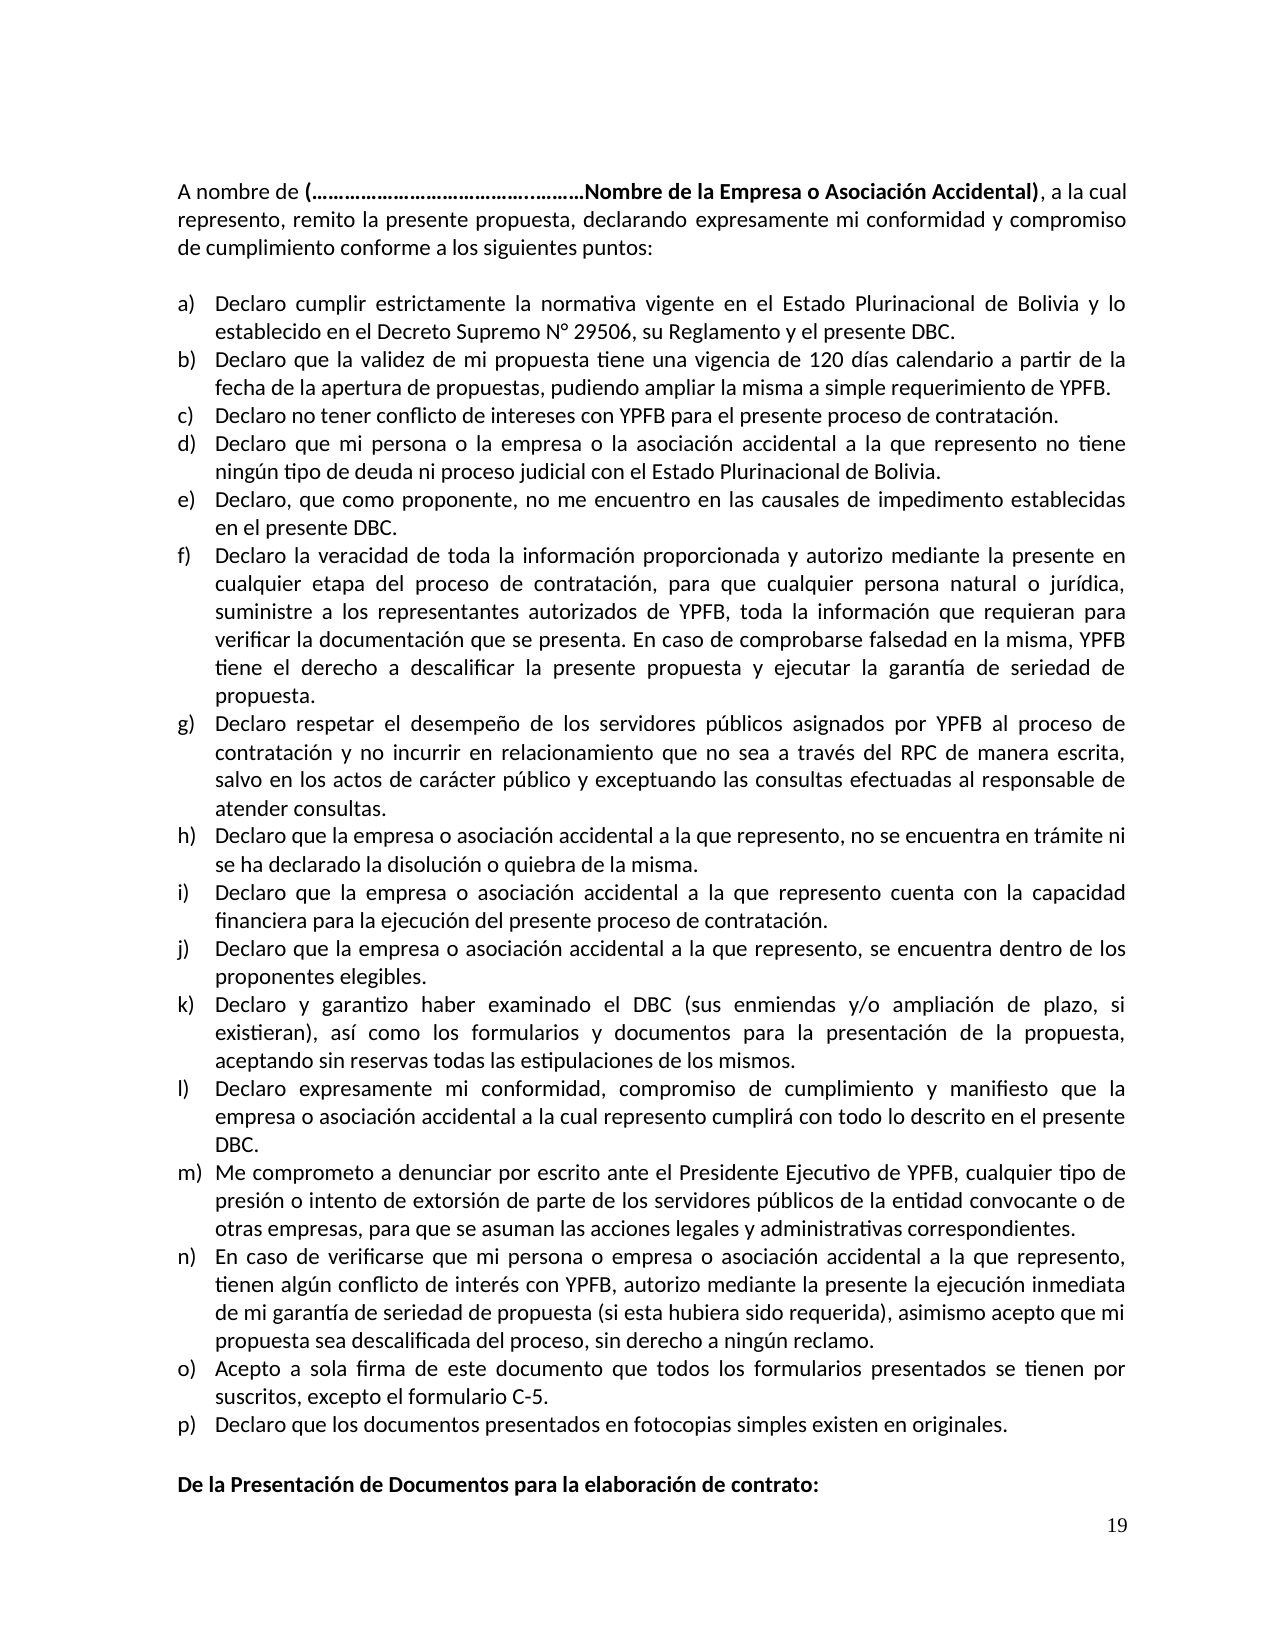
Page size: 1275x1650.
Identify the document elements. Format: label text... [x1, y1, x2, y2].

text A nombre de (…………………………………..………Nombre de la Empresa o Asociación Accidental), a la cual represento, remito la presente propuesta, declarando expresamente mi conformidad y compromiso de cumplimiento conforme a los siguientes puntos: [177, 177, 1127, 261]
list Declaro y garantizo haber examinado el DBC (sus enmiendas y/o ampliación de plazo, si existieran), así como los formularios y documentos para la presentación de la propuesta, aceptando sin reservas todas las estipulaciones de los mismos. [177, 990, 1127, 1074]
list Declaro que los documentos presentados en fotocopias simples existen en originales. [177, 1410, 1127, 1438]
list Declaro que la empresa o asociación accidental a la que represento cuenta con la capacidad financiera para la ejecución del presente proceso de contratación. [177, 878, 1127, 934]
list Declaro respetar el desempeño de los servidores públicos asignados por YPFB al proceso de contratación y no incurrir en relacionamiento que no sea a través del RPC de manera escrita, salvo en los actos de carácter público y exceptuando las consultas efectuadas al responsable de atender consultas. [177, 709, 1127, 822]
list Declaro, que como proponente, no me encuentro en las causales de impedimento establecidas en el presente DBC. [177, 485, 1127, 541]
list Declaro no tener conflicto de intereses con YPFB para el presente proceso de contratación. [177, 401, 1127, 429]
list Declaro expresamente mi conformidad, compromiso de cumplimiento y manifiesto que la empresa o asociación accidental a la cual represento cumplirá con todo lo descrito en el presente DBC. [177, 1074, 1127, 1158]
list Acepto a sola firma de este documento que todos los formularios presentados se tienen por suscritos, excepto el formulario C-5. [177, 1354, 1127, 1410]
list Declaro que la empresa o asociación accidental a la que represento, no se encuentra en trámite ni se ha declarado la disolución o quiebra de la misma. [177, 822, 1127, 878]
list Me comprometo a denunciar por escrito ante el Presidente Ejecutivo de YPFB, cualquier tipo de presión o intento de extorsión de parte de los servidores públicos de la entidad convocante o de otras empresas, para que se asuman las acciones legales y administrativas correspondientes. [177, 1158, 1127, 1242]
list En caso de verificarse que mi persona o empresa o asociación accidental a la que represento, tienen algún conflicto de interés con YPFB, autorizo mediante la presente la ejecución inmediata de mi garantía de seriedad de propuesta (si esta hubiera sido requerida), asimismo acepto que mi propuesta sea descalificada del proceso, sin derecho a ningún reclamo. [177, 1242, 1127, 1354]
list Declaro cumplir estrictamente la normativa vigente en el Estado Plurinacional de Bolivia y lo establecido en el Decreto Supremo N° 29506, su Reglamento y el presente DBC. [177, 289, 1127, 345]
list Declaro la veracidad de toda la información proporcionada y autorizo mediante la presente en cualquier etapa del proceso de contratación, para que cualquier persona natural o jurídica, suministre a los representantes autorizados de YPFB, toda la información que requieran para verificar la documentación que se presenta. En caso de comprobarse falsedad en la misma, YPFB tiene el derecho a descalificar la presente propuesta y ejecutar la garantía de seriedad de propuesta. [177, 541, 1127, 709]
list Declaro que la empresa o asociación accidental a la que represento, se encuentra dentro de los proponentes elegibles. [177, 934, 1127, 990]
list Declaro que la validez de mi propuesta tiene una vigencia de 120 días calendario a partir de la fecha de la apertura de propuestas, pudiendo ampliar la misma a simple requerimiento de YPFB. [177, 345, 1127, 401]
list Declaro que mi persona o la empresa o la asociación accidental a la que represento no tiene ningún tipo de deuda ni proceso judicial con el Estado Plurinacional de Bolivia. [177, 429, 1127, 485]
list De la Presentación de Documentos para la elaboración de contrato: [177, 1470, 1127, 1498]
